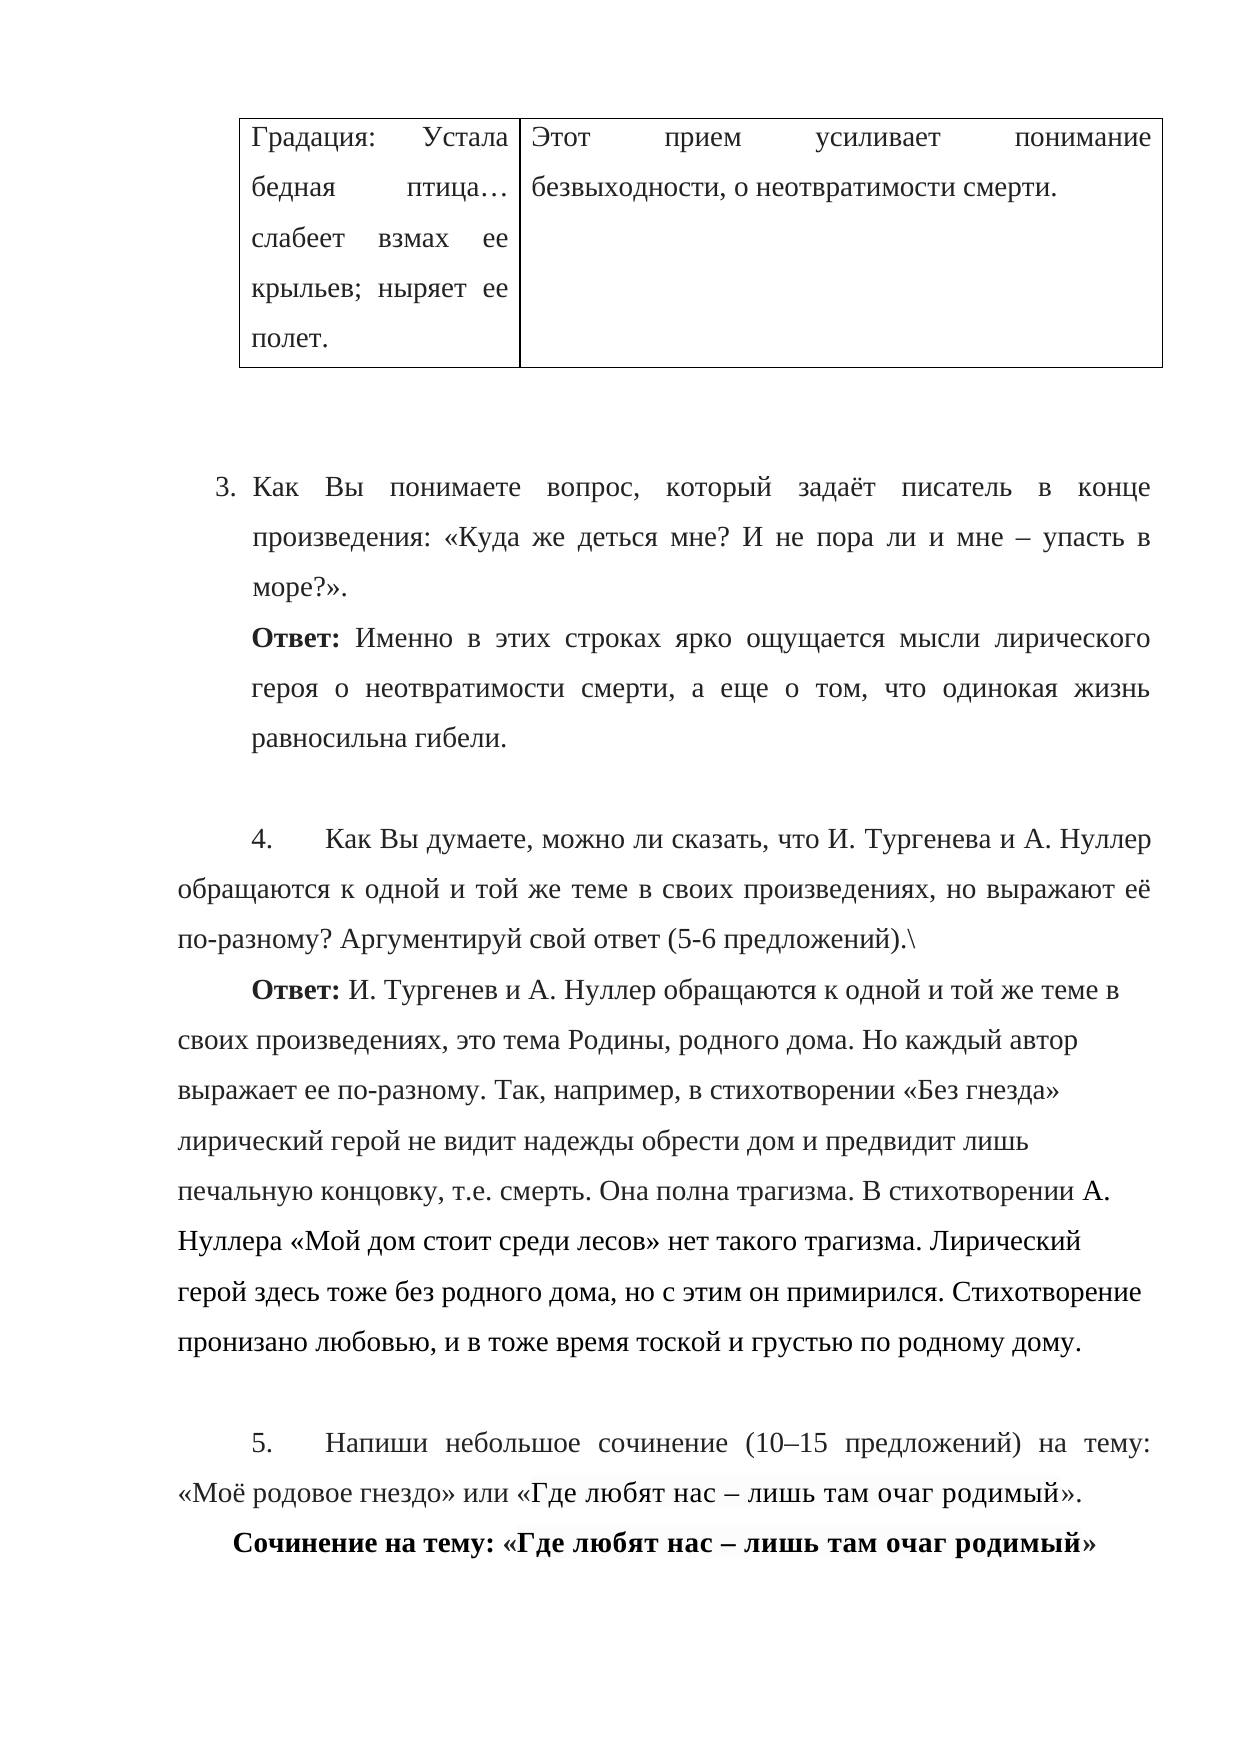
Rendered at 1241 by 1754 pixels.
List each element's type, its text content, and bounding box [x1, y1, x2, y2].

list Ответ: Именно в этих строках ярко ощущается мысли лирического героя о неотвратимости смерти, а еще о том, что одинокая жизнь равносильна гибели. [251, 620, 1152, 754]
list Как Вы думаете, можно ли сказать, что И. Тургенева и А. Нуллер обращаются к одной и той же теме в своих произведениях, но выражают её по-разному? Аргументируй свой ответ (5-6 предложений).\ [177, 821, 1152, 955]
text Ответ: И. Тургенев и А. Нуллер обращаются к одной и той же теме в своих произведениях, это тема Родины, родного дома. Но каждый автор выражает ее по-разному. Так, например, в стихотворении «Без гнезда» лирический герой не видит надежды обрести дом и предвидит лишь печальную концовку, т.е. смерть. Она полна трагизма. В стихотворении А. Нуллера «Мой дом стоит среди лесов» нет такого трагизма. Лирический герой здесь тоже без родного дома, но с этим он примирился. Стихотворение пронизано любовью, и в тоже время тоской и грустью по родному дому. [177, 972, 1152, 1358]
text Сочинение на тему: «Где любят нас – лишь там очаг родимый» [177, 1525, 517, 1559]
list Напиши небольшое сочинение (10–15 предложений) на тему: «Моё родовое гнездо» или «Где любят нас – лишь там очаг родимый». [177, 1425, 1152, 1508]
table_cell Градация: Устала бедная птица… слабеет взмах ее крыльев; ныряет ее полет. [240, 119, 519, 367]
list Как Вы понимаете вопрос, который задаёт писатель в конце произведения: «Куда же деться мне? И не пора ли и мне – упасть в море?». [215, 469, 1152, 603]
table_cell Этот прием усиливает понимание безвыходности, о неотвратимости смерти. [521, 119, 1162, 367]
